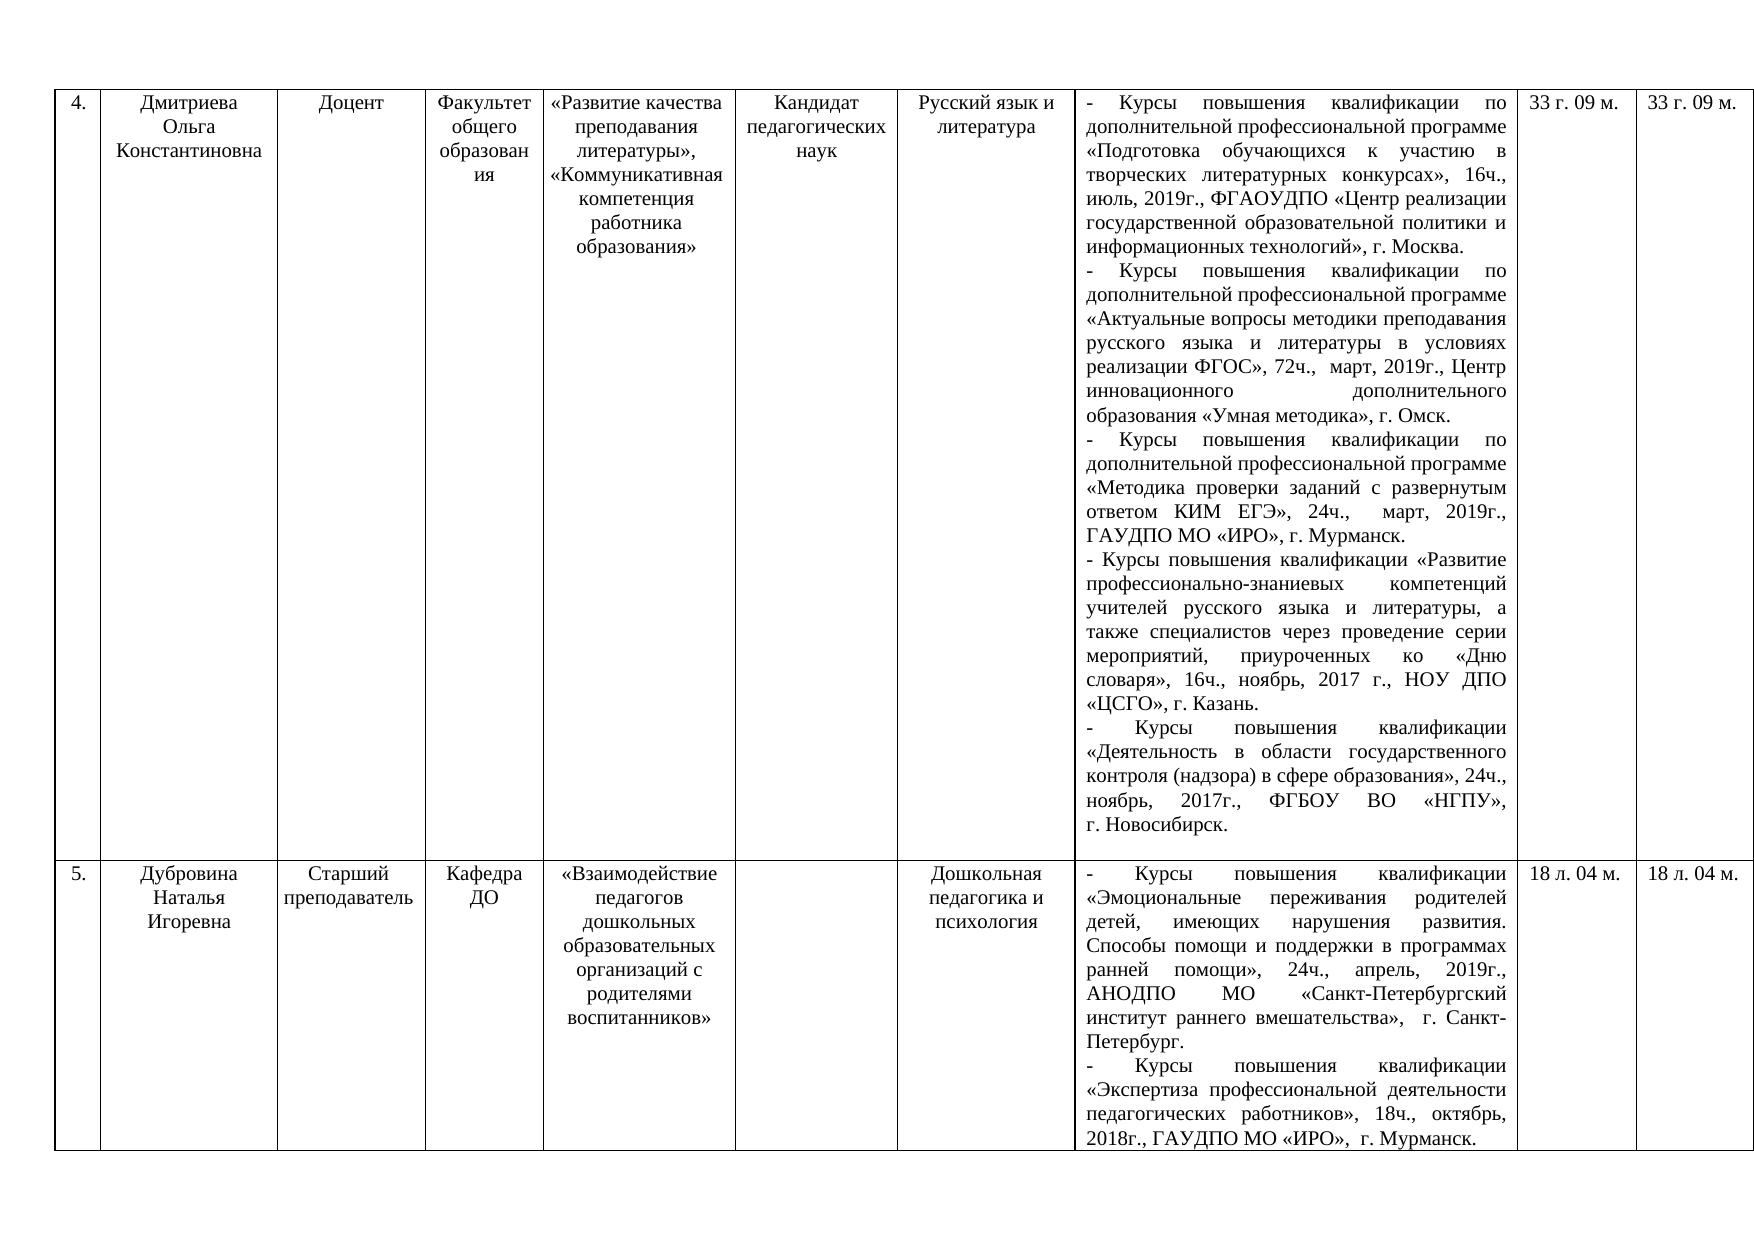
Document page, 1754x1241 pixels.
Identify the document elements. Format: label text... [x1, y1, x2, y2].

table_cell Кандидат педагогических наук [736, 90, 897, 860]
table_cell - Курсы повышения квалификации по дополнительной профессиональной программе «Подготовка обучающихся к участию в творческих литературных конкурсах», 16ч., июль, 2019г., ФГАОУДПО «Центр реализации государственной образовательной политики и информационных технологий», г. Москва. - Курсы повышения квалификации по дополнительной профессиональной программе «Актуальные вопросы методики преподавания русского языка и литературы в условиях реализации ФГОС», 72ч., март, 2019г., Центр инновационного дополнительного образования «Умная методика», г. Омск. - Курсы повышения квалификации по дополнительной профессиональной программе «Методика проверки заданий с развернутым ответом КИМ ЕГЭ», 24ч., март, 2019г., ГАУДПО МО «ИРО», г. Мурманск. - Курсы повышения квалификации «Развитие профессионально-знаниевых компетенций учителей русского языка и литературы, а также специалистов через проведение серии мероприятий, приуроченных ко «Дню словаря», 16ч., ноябрь, 2017 г., НОУ ДПО «ЦСГО», г. Казань. - Курсы повышения квалификации «Деятельность в области государственного контроля (надзора) в сфере образования», 24ч., ноябрь, 2017г., ФГБОУ ВО «НГПУ», г. Новосибирск. [1076, 90, 1517, 860]
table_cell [426, 90, 543, 860]
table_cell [101, 861, 277, 1149]
table_cell 18 л. 04 м. [1637, 861, 1753, 1149]
table_cell [56, 861, 100, 1149]
table_cell Кафедра ДО [426, 861, 543, 1149]
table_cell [1076, 861, 1517, 1149]
table_cell [56, 90, 100, 860]
table_cell Русский язык и литература [898, 90, 1074, 860]
table_cell 18 л. 04 м. [1518, 861, 1636, 1149]
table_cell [898, 861, 1074, 1149]
table_cell Дмитриева Ольга Константиновна [101, 90, 277, 860]
table_cell Доцент [278, 90, 425, 860]
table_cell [544, 861, 735, 1149]
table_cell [278, 861, 425, 1149]
table_cell 33 г. 09 м. [1637, 90, 1753, 860]
table_cell [736, 861, 897, 1149]
table_cell 33 г. 09 м. [1518, 90, 1636, 860]
table_cell «Развитие качества преподавания литературы», «Коммуникативная компетенция работника образования» [544, 90, 735, 860]
